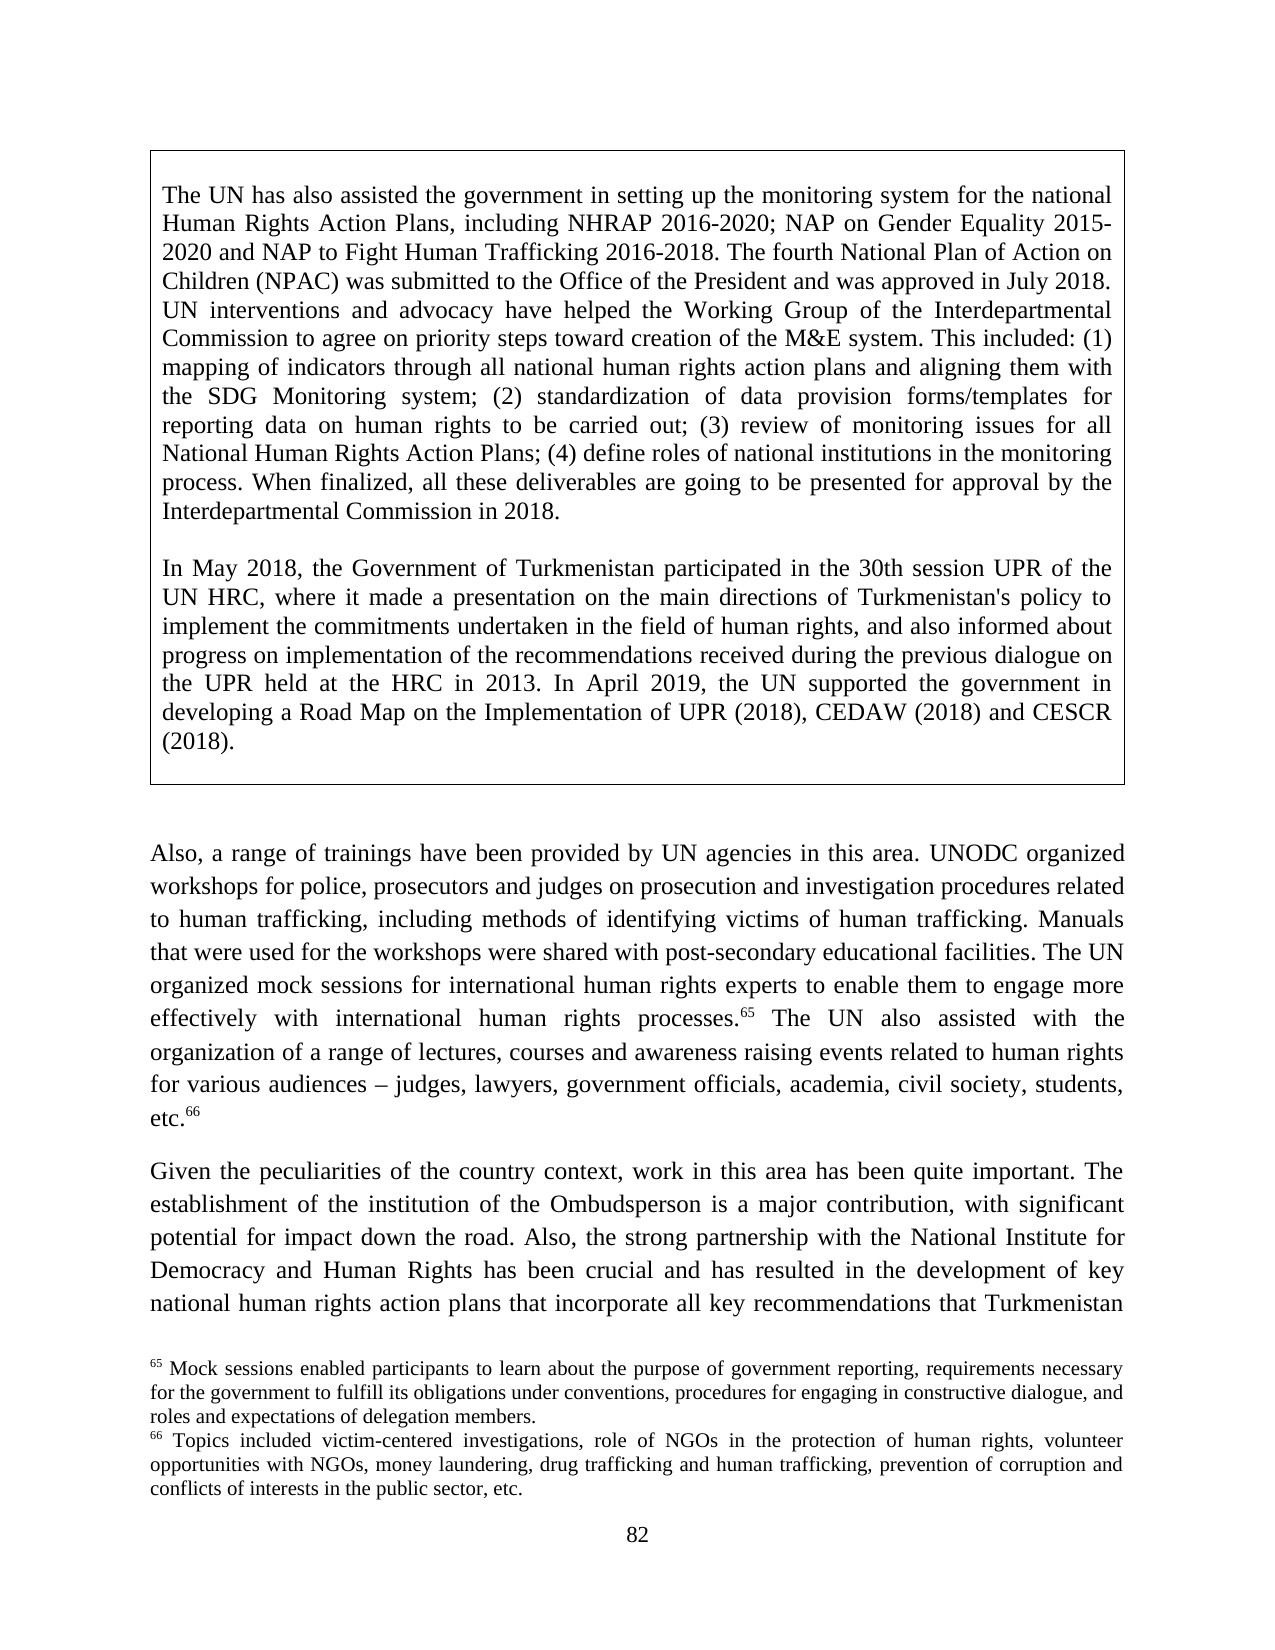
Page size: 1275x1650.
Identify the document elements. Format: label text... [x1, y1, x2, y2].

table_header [151, 151, 1124, 783]
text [150, 1156, 1125, 1317]
text Also, a range of trainings have been provided by UN agencies in this area. UNODC organized workshops for police, prosecutors and judges on prosecution and investigation procedures related to human trafficking, including methods of identifying victims of human trafficking. Manuals that were used for the workshops were shared with post-secondary educational facilities. The UN organized mock sessions for international human rights experts to enable them to engage more effectively with international human rights processes. The UN also assisted with the organization of a range of lectures, courses and awareness raising events related to human rights for various audiences – judges, lawyers, government officials, academia, civil society, students, etc. [150, 838, 1125, 1131]
